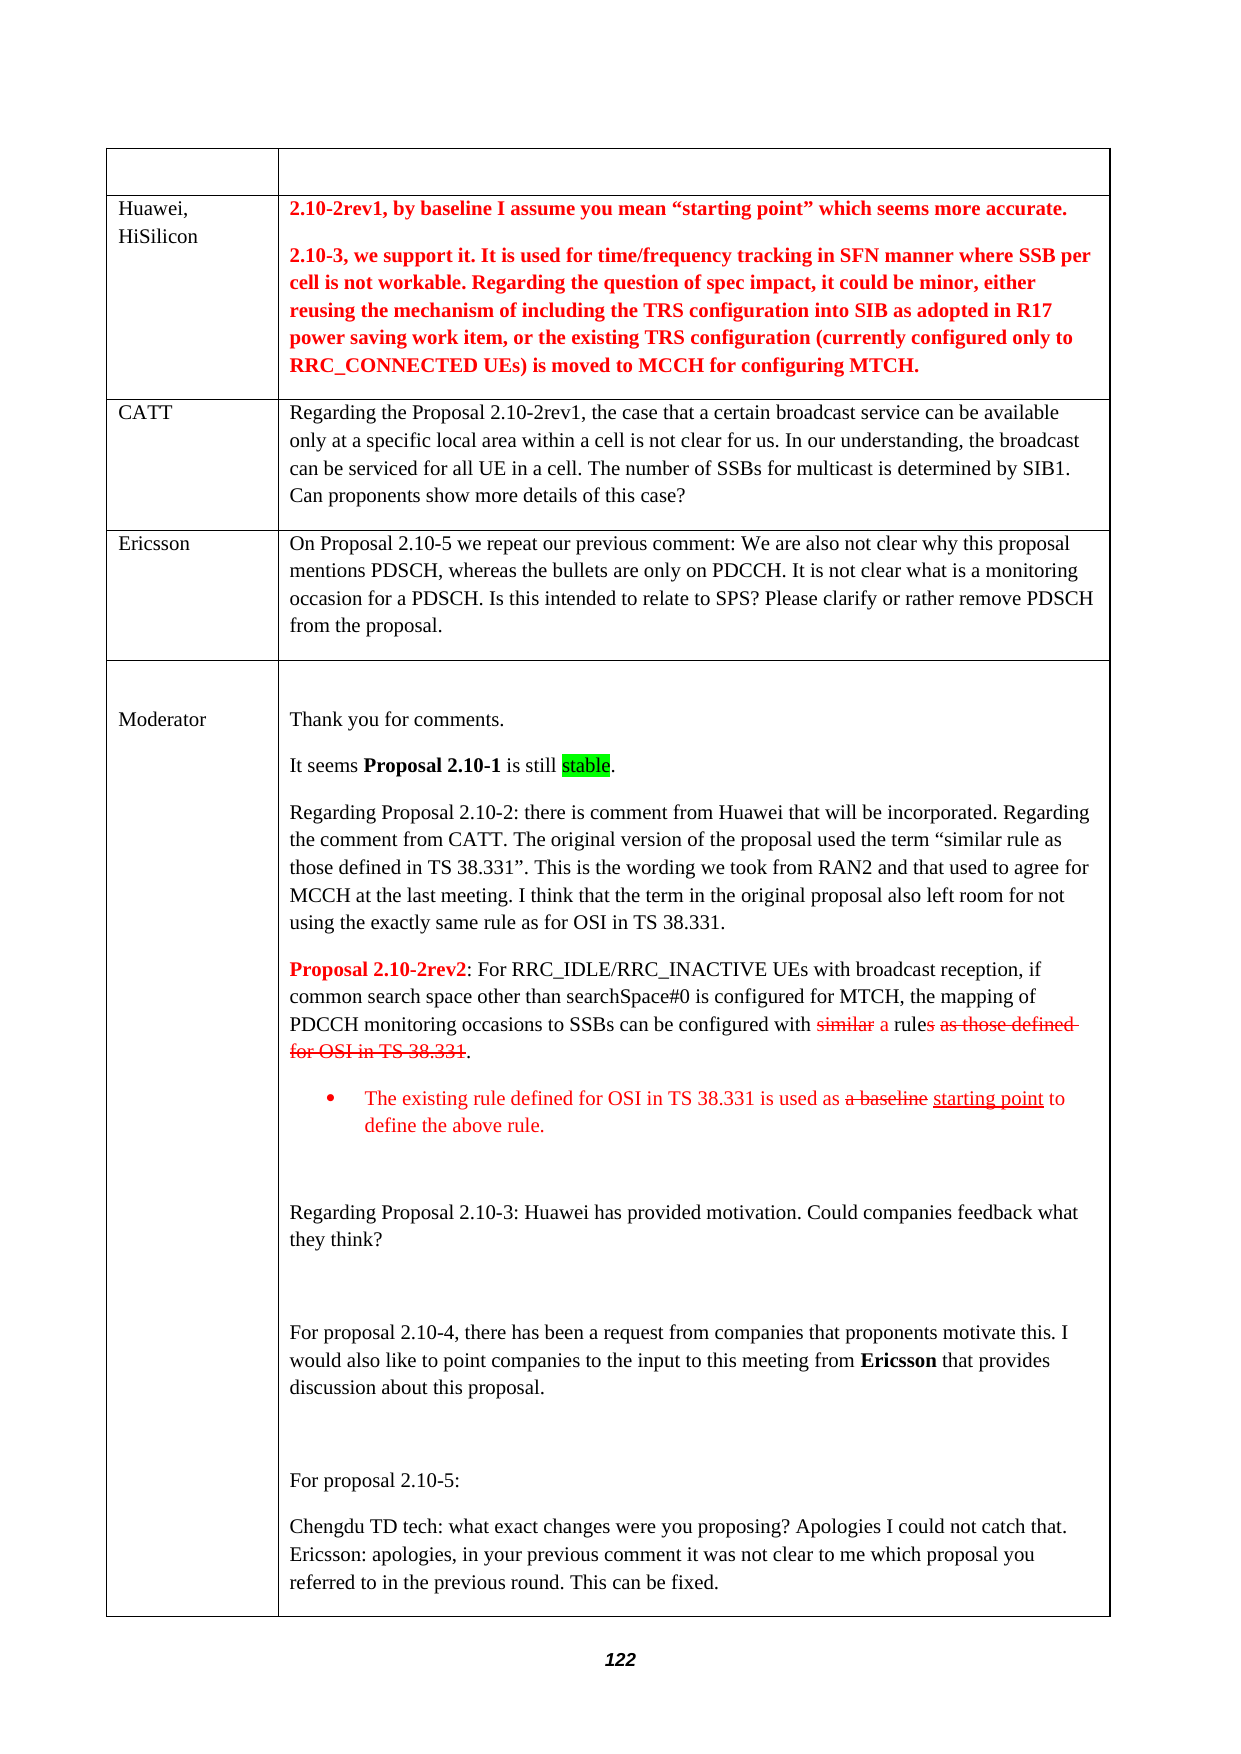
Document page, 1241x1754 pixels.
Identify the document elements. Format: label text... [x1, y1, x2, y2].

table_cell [279, 661, 1109, 1616]
table_cell Regarding the Proposal 2.10-2rev1, the case that a certain broadcast service can be available only at a specific local area within a cell is not clear for us. In our understanding, the broadcast can be serviced for all UE in a cell. The number of SSBs for multicast is determined by SIB1. Can proponents show more details of this case? [279, 400, 1109, 529]
table_cell Ericsson [107, 531, 278, 660]
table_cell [107, 149, 278, 195]
table_cell CATT [107, 400, 278, 529]
table_cell On Proposal 2.10-5 we repeat our previous comment: We are also not clear why this proposal mentions PDSCH, whereas the bullets are only on PDCCH. It is not clear what is a monitoring occasion for a PDSCH. Is this intended to relate to SPS? Please clarify or rather remove PDSCH from the proposal. [279, 531, 1109, 660]
table_cell Moderator [107, 661, 278, 1616]
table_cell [279, 149, 1109, 195]
table_cell 2.10-2rev1, by baseline I assume you mean “starting point” which seems more accurate. 2.10-3, we support it. It is used for time/frequency tracking in SFN manner where SSB per cell is not workable. Regarding the question of spec impact, it could be minor, either reusing the mechanism of including the TRS configuration into SIB as adopted in R17 power saving work item, or the existing TRS configuration (currently configured only to RRC_CONNECTED UEs) is moved to MCCH for configuring MTCH. [279, 196, 1109, 399]
table_cell Huawei, HiSilicon [107, 196, 278, 399]
